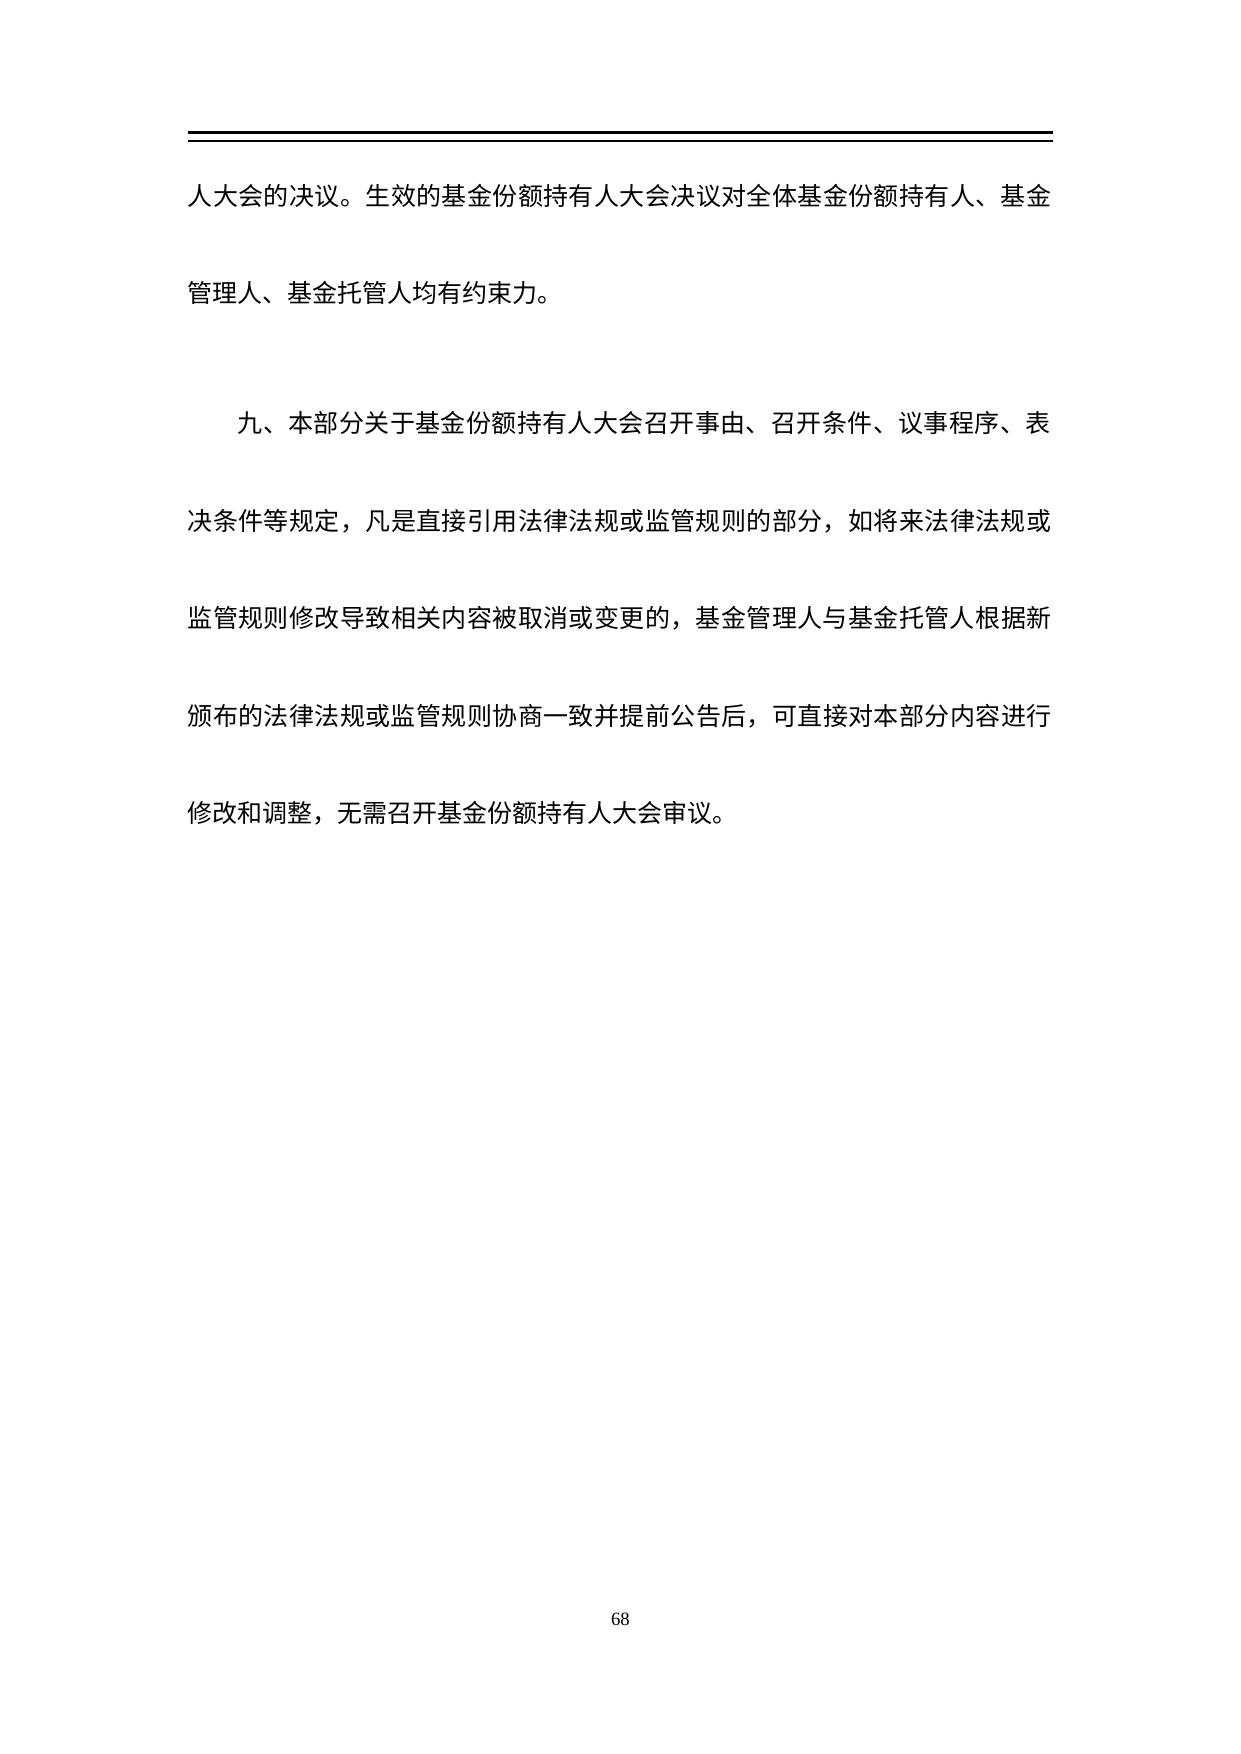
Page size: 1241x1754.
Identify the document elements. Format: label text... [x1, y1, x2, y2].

text 九、本部分关于基金份额持有人大会召开事由、召开条件、议事程序、表决条件等规定，凡是直接引用法律法规或监管规则的部分，如将来法律法规或监管规则修改导致相关内容被取消或变更的，基金管理人与基金托管人根据新颁布的法律法规或监管规则协商一致并提前公告后，可直接对本部分内容进行修改和调整，无需召开基金份额持有人大会审议。 [187, 389, 1053, 844]
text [187, 162, 1053, 324]
